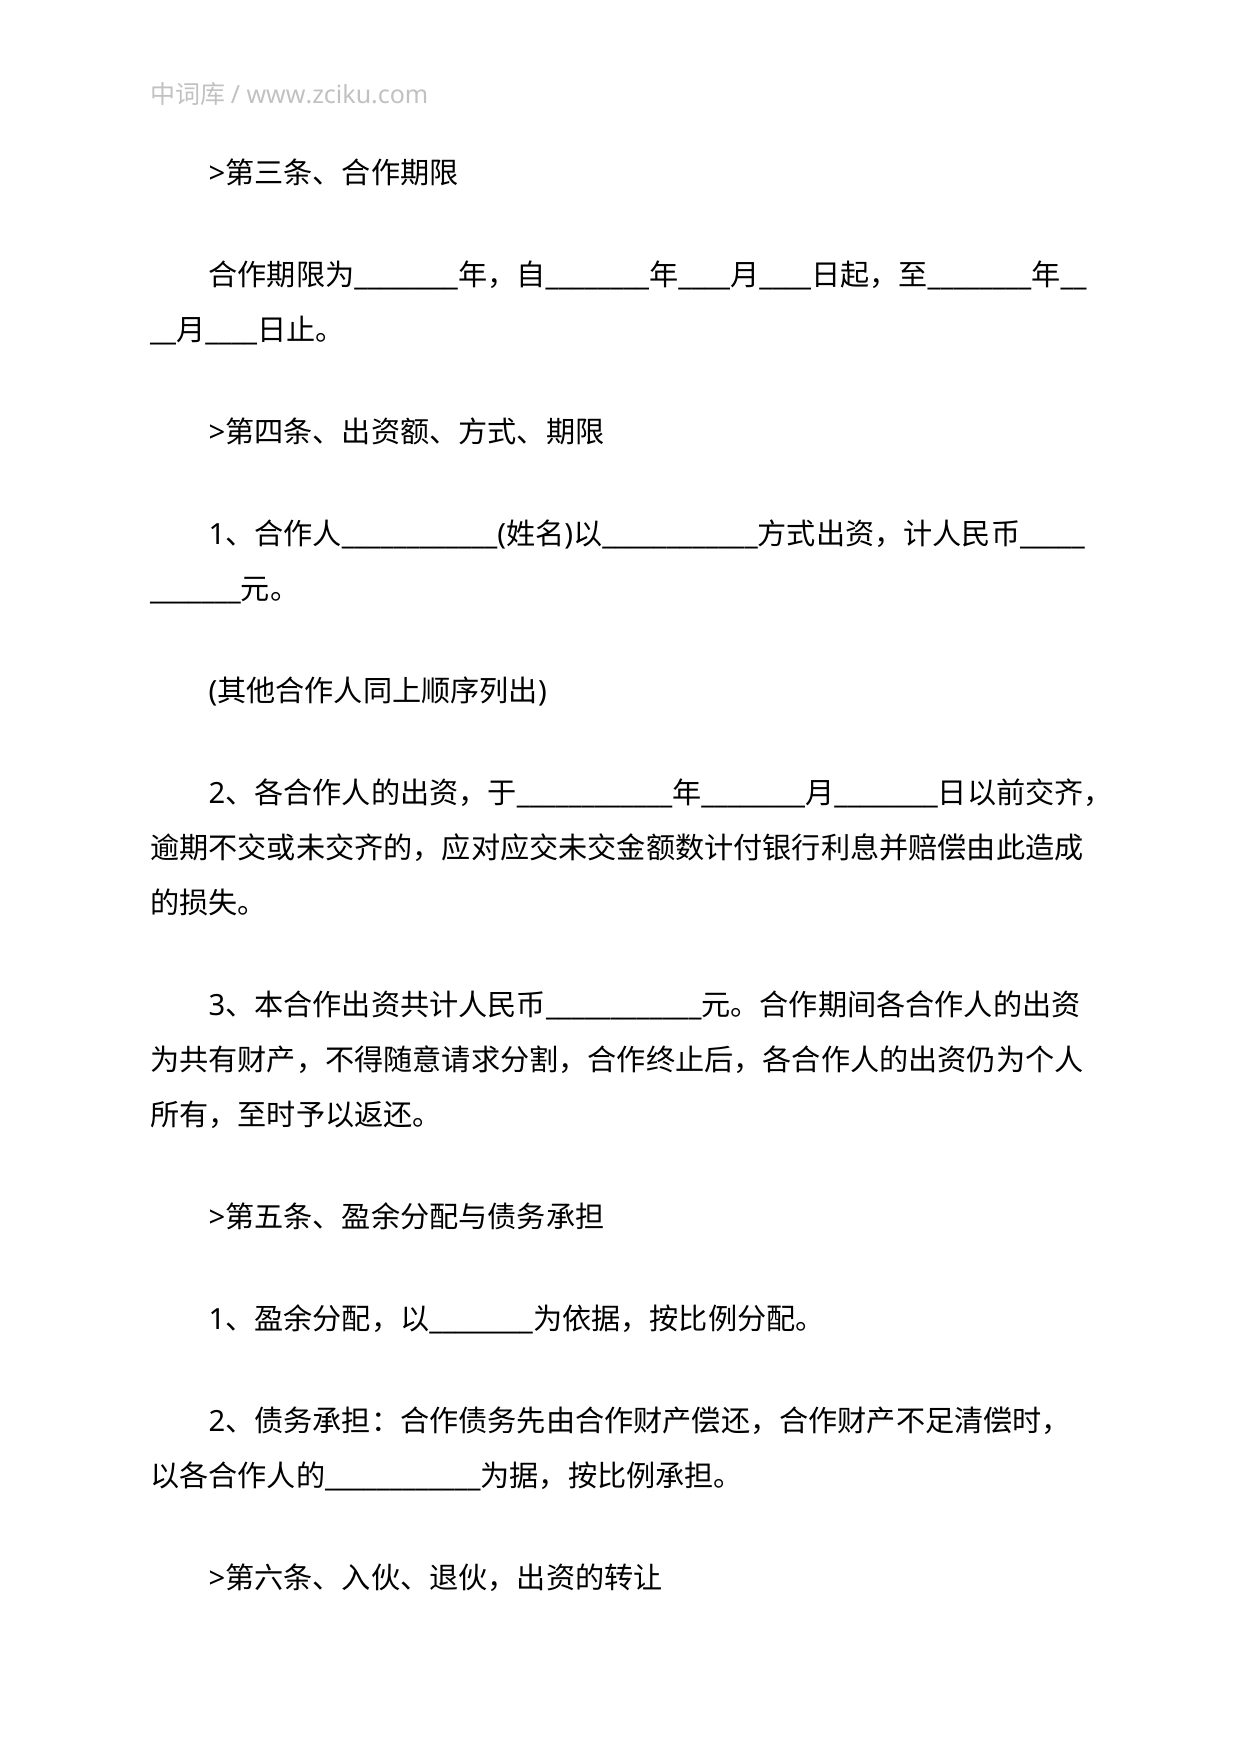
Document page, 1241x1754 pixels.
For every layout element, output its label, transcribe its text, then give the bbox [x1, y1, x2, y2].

text 2、债务承担：合作债务先由合作财产偿还，合作财产不足清偿时，以各合作人的____________为据，按比例承担。 [150, 1397, 1090, 1494]
text (其他合作人同上顺序列出) [150, 668, 1090, 710]
text >第四条、出资额、方式、期限 [150, 409, 1090, 451]
text >第三条、合作期限 [150, 150, 1090, 192]
text 3、本合作出资共计人民币____________元。合作期间各合作人的出资为共有财产，不得随意请求分割，合作终止后，各合作人的出资仍为个人所有，至时予以返还。 [150, 982, 1090, 1134]
text 1、合作人____________(姓名)以____________方式出资，计人民币____________元。 [150, 511, 1090, 608]
text 1、盈余分配，以________为依据，按比例分配。 [150, 1295, 1090, 1338]
text >第五条、盈余分配与债务承担 [150, 1193, 1090, 1236]
text >第六条、入伙、退伙，出资的转让 [150, 1554, 1090, 1597]
text 2、各合作人的出资，于____________年________月________日以前交齐，逾期不交或未交齐的，应对应交未交金额数计付银行利息并赔偿由此造成的损失。 [150, 770, 1090, 922]
text 合作期限为________年，自________年____月____日起，至________年____月____日止。 [150, 252, 1090, 349]
